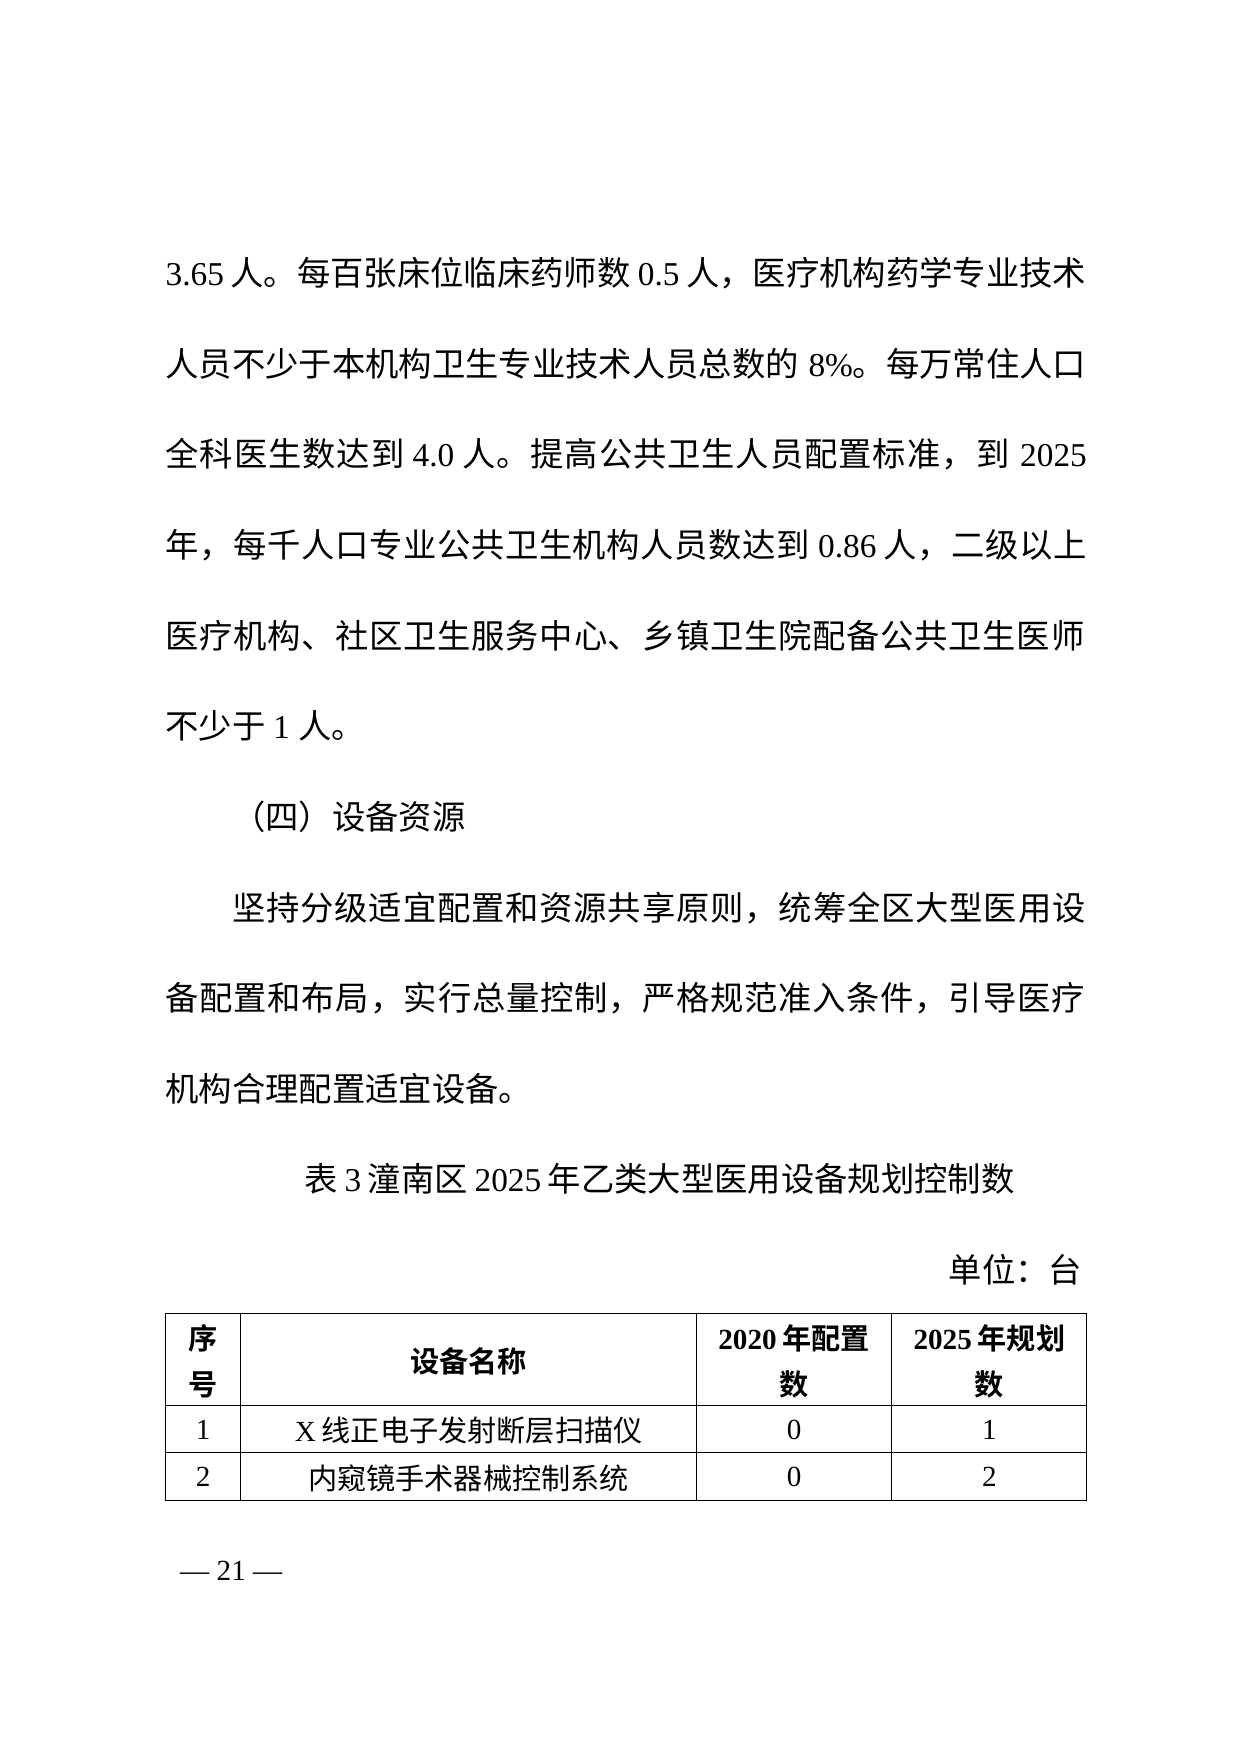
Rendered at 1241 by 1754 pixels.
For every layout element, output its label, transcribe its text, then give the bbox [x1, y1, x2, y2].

table_header 2020年配置数 [697, 1314, 891, 1405]
text 表3潼南区2025年乙类大型医用设备规划控制数 [165, 1132, 1087, 1223]
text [165, 226, 1087, 769]
table_cell 内窥镜手术器械控制系统 [241, 1453, 696, 1499]
table_header 设备名称 [241, 1314, 696, 1405]
table_cell 0 [697, 1453, 891, 1499]
text 坚持分级适宜配置和资源共享原则，统筹全区大型医用设备配置和布局，实行总量控制，严格规范准入条件，引导医疗机构合理配置适宜设备。 [165, 860, 1087, 1132]
table_cell 1 [166, 1406, 240, 1452]
text （四）设备资源 [165, 769, 1087, 860]
text 单位：台 [165, 1223, 1087, 1313]
table_cell X线正电子发射断层扫描仪 [241, 1406, 696, 1452]
table_cell 1 [892, 1406, 1086, 1452]
table_header 序号 [166, 1314, 240, 1405]
table_cell 0 [697, 1406, 891, 1452]
table_cell 2 [892, 1453, 1086, 1499]
table_cell 2 [166, 1453, 240, 1499]
table_header 2025年规划数 [892, 1314, 1086, 1405]
